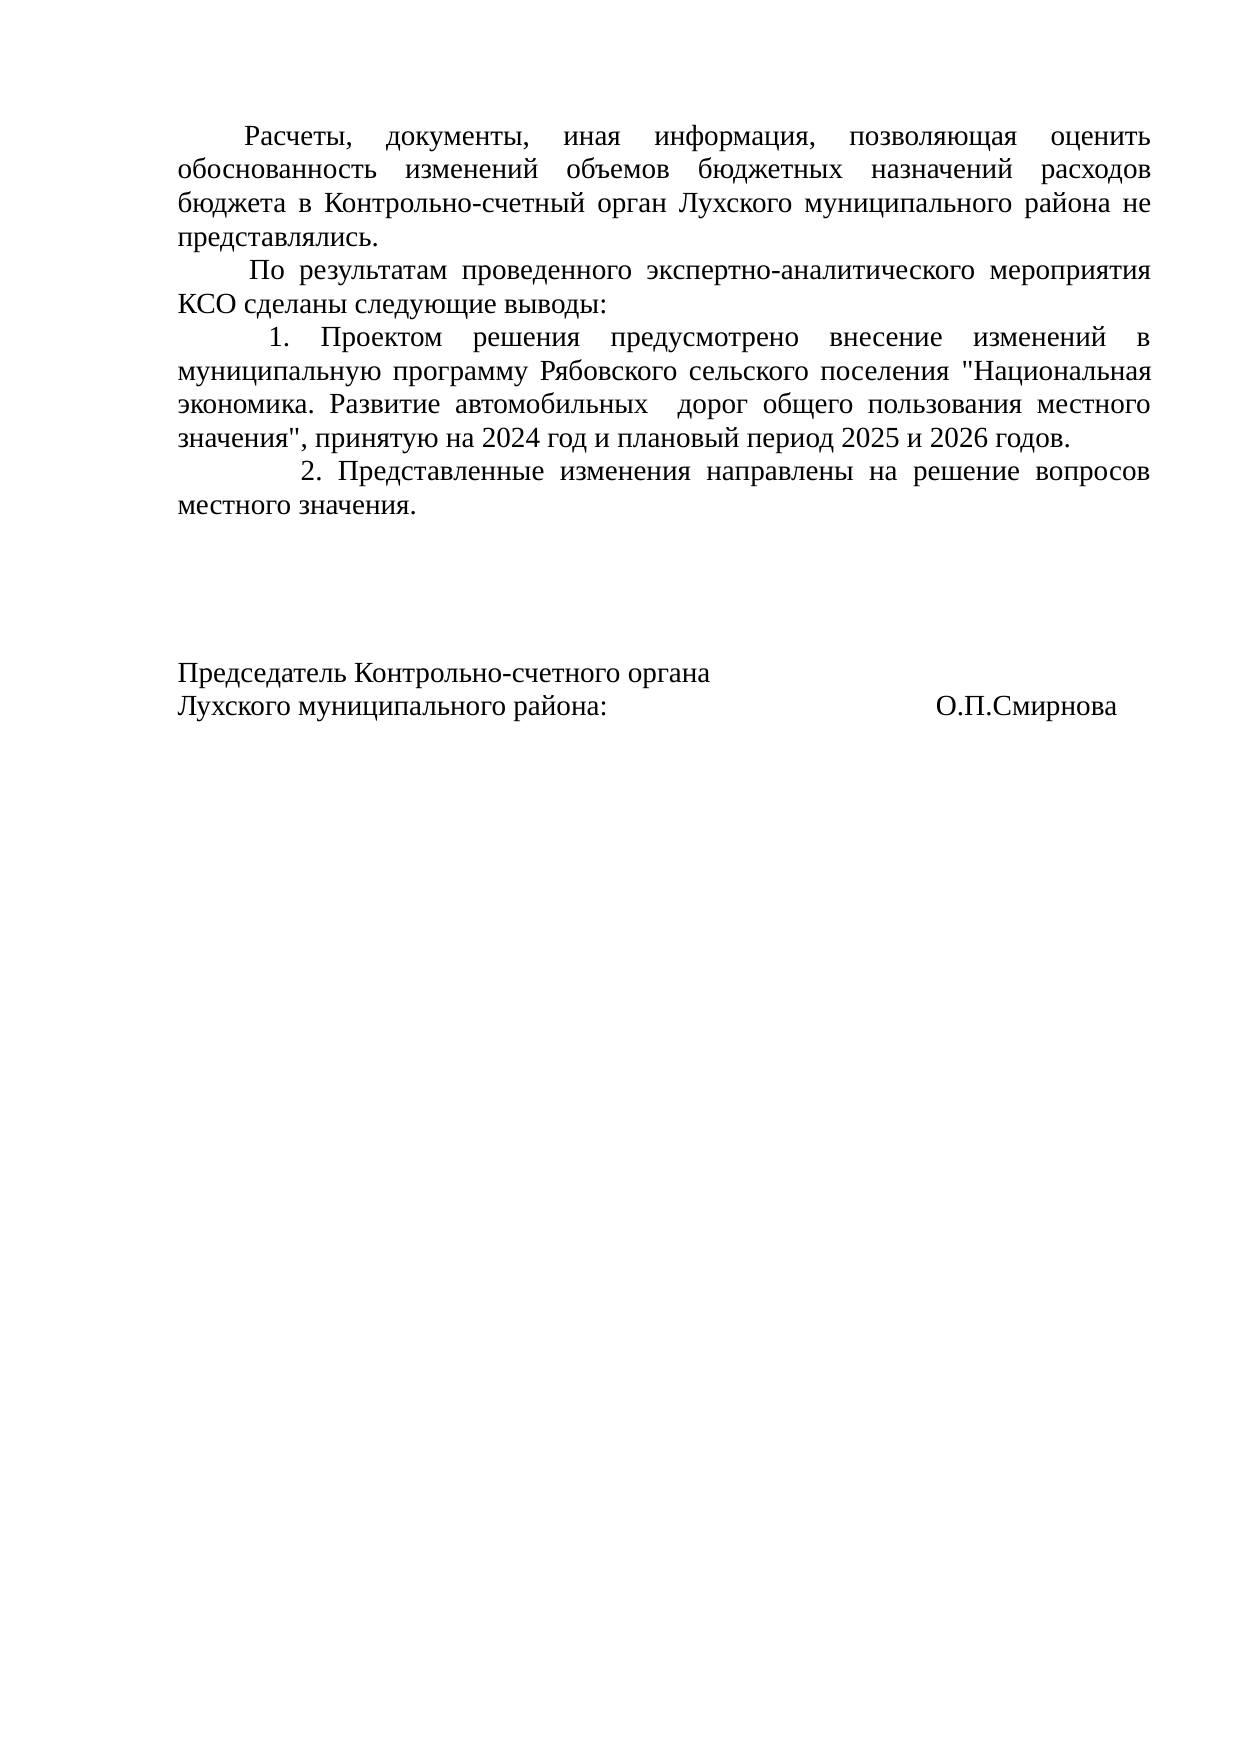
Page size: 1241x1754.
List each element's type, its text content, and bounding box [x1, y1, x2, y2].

text Лухского муниципального района: О.П.Смирнова [177, 688, 1152, 722]
text Председатель Контрольно-счетного органа [177, 655, 1152, 688]
text По результатам проведенного экспертно-аналитического мероприятия КСО сделаны следующие выводы: [177, 252, 1152, 319]
text Расчеты, документы, иная информация, позволяющая оценить обоснованность изменений объемов бюджетных назначений расходов бюджета в Контрольно-счетный орган Лухского муниципального района не представлялись. [177, 118, 1152, 252]
text 1. Проектом решения предусмотрено внесение изменений в муниципальную программу Рябовского сельского поселения "Национальная экономика. Развитие автомобильных дорог общего пользования местного значения", принятую на 2024 год и плановый период 2025 и 2026 годов. [177, 319, 1152, 453]
text 2. Представленные изменения направлены на решение вопросов местного значения. [177, 453, 1152, 521]
